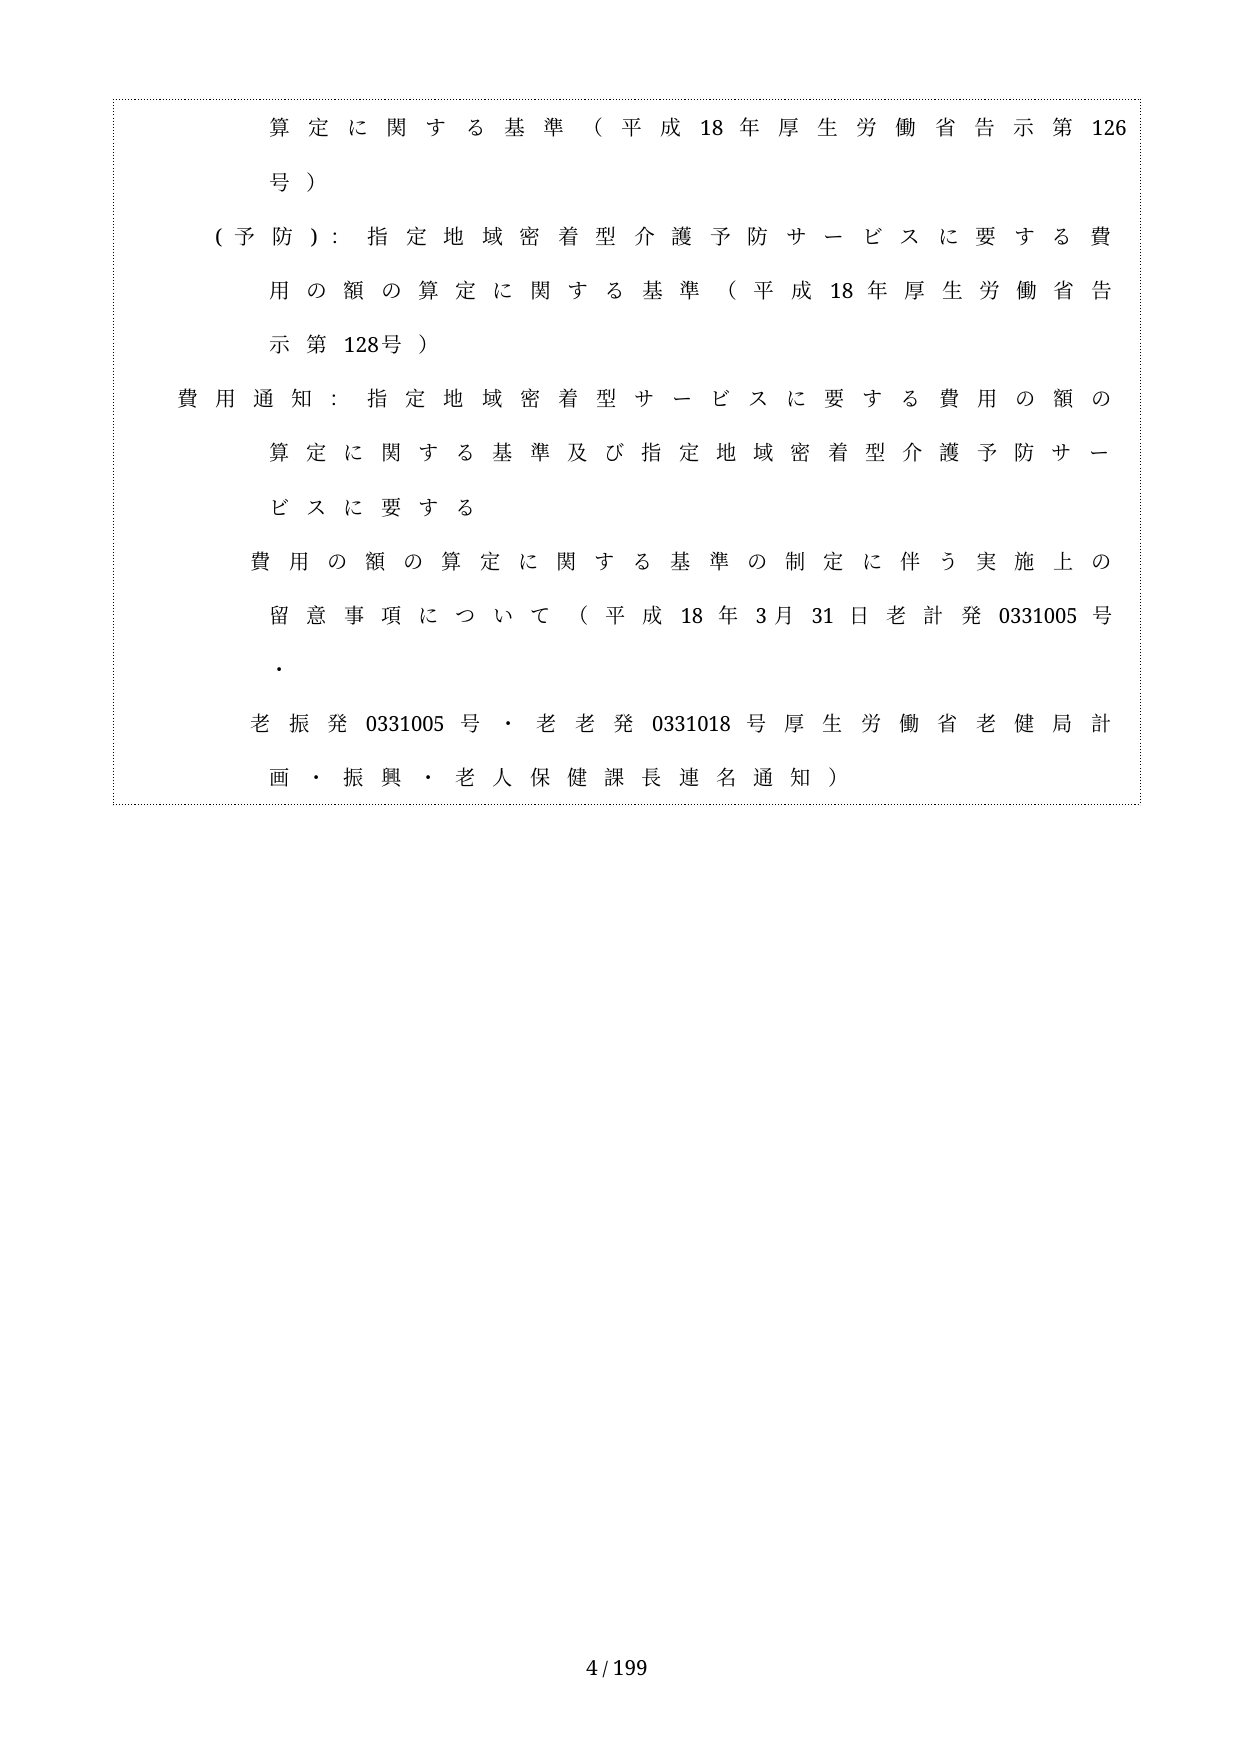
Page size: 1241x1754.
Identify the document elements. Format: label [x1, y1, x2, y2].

table_header [113, 99, 1140, 804]
